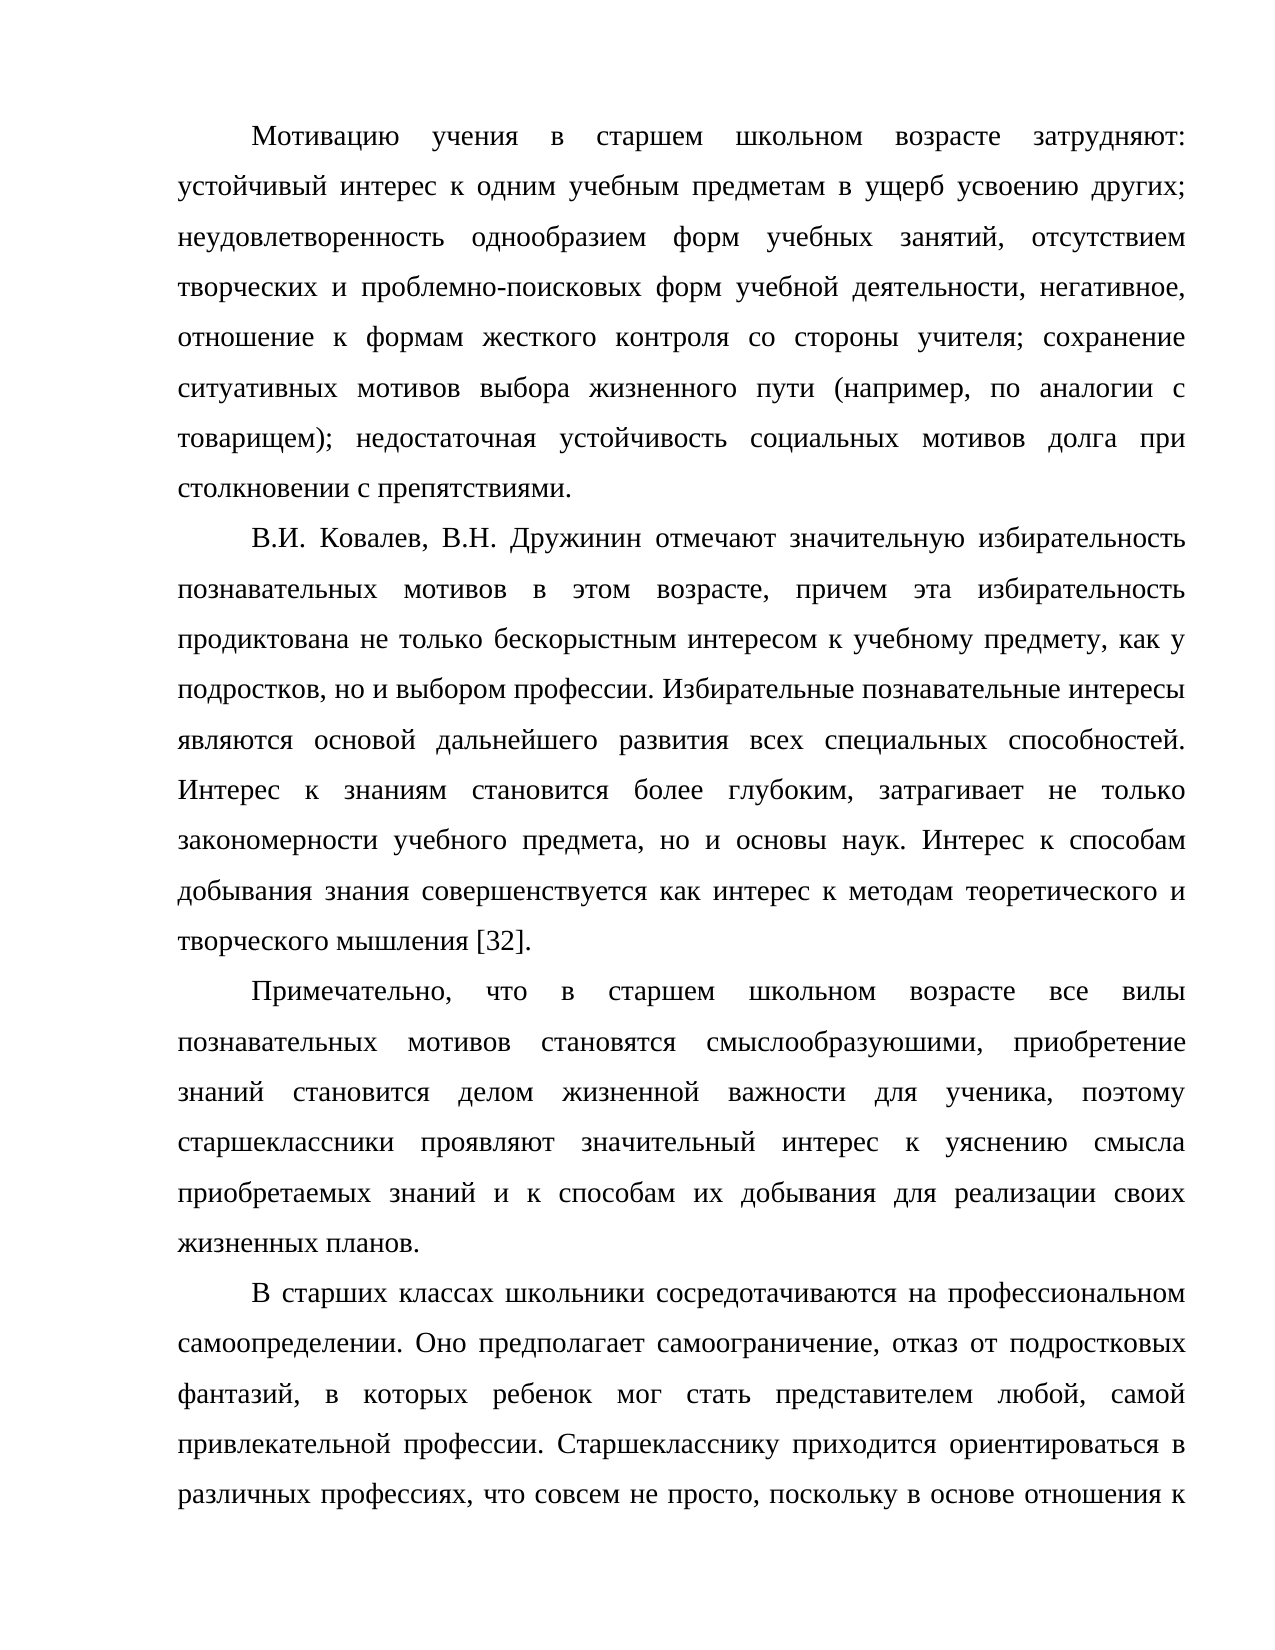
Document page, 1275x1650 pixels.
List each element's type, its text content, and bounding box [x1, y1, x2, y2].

text Мотивацию учения в старшем школьном возрасте затрудняют: устойчивый интерес к одним учебным предметам в ущерб усвоению других; неудовлетворенность однообразием форм учебных занятий, отсутствием творческих и проблемно-поисковых форм учебной деятельности, негативное, отношение к формам жесткого контроля со стороны учителя; сохранение ситуативных мотивов выбора жизненного пути (например, по аналогии с товарищем); недостаточная устойчивость социальных мотивов долга при столкновении с препятствиями. [177, 118, 1186, 504]
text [177, 1275, 1186, 1510]
text В.И. Ковалев, В.Н. Дружинин отмечают значительную избирательность познавательных мотивов в этом возрасте, причем эта избирательность продиктована не только бескорыстным интересом к учебному предмету, как у подростков, но и выбором профессии. Избирательные познавательные интересы являются основой дальнейшего развития всех специальных способностей. Интерес к знаниям становится более глубоким, затрагивает не только закономерности учебного предмета, но и основы наук. Интерес к способам добывания знания совершенствуется как интерес к методам теоретического и творческого мышления [32]. [177, 521, 1186, 957]
text Примечательно, что в старшем школьном возрасте все вилы познавательных мотивов становятся смыслообразуюшими, приобретение знаний становится делом жизненной важности для ученика, поэтому старшеклассники проявляют значительный интерес к уяснению смысла приобретаемых знаний и к способам их добывания для реализации своих жизненных планов. [177, 973, 1186, 1258]
